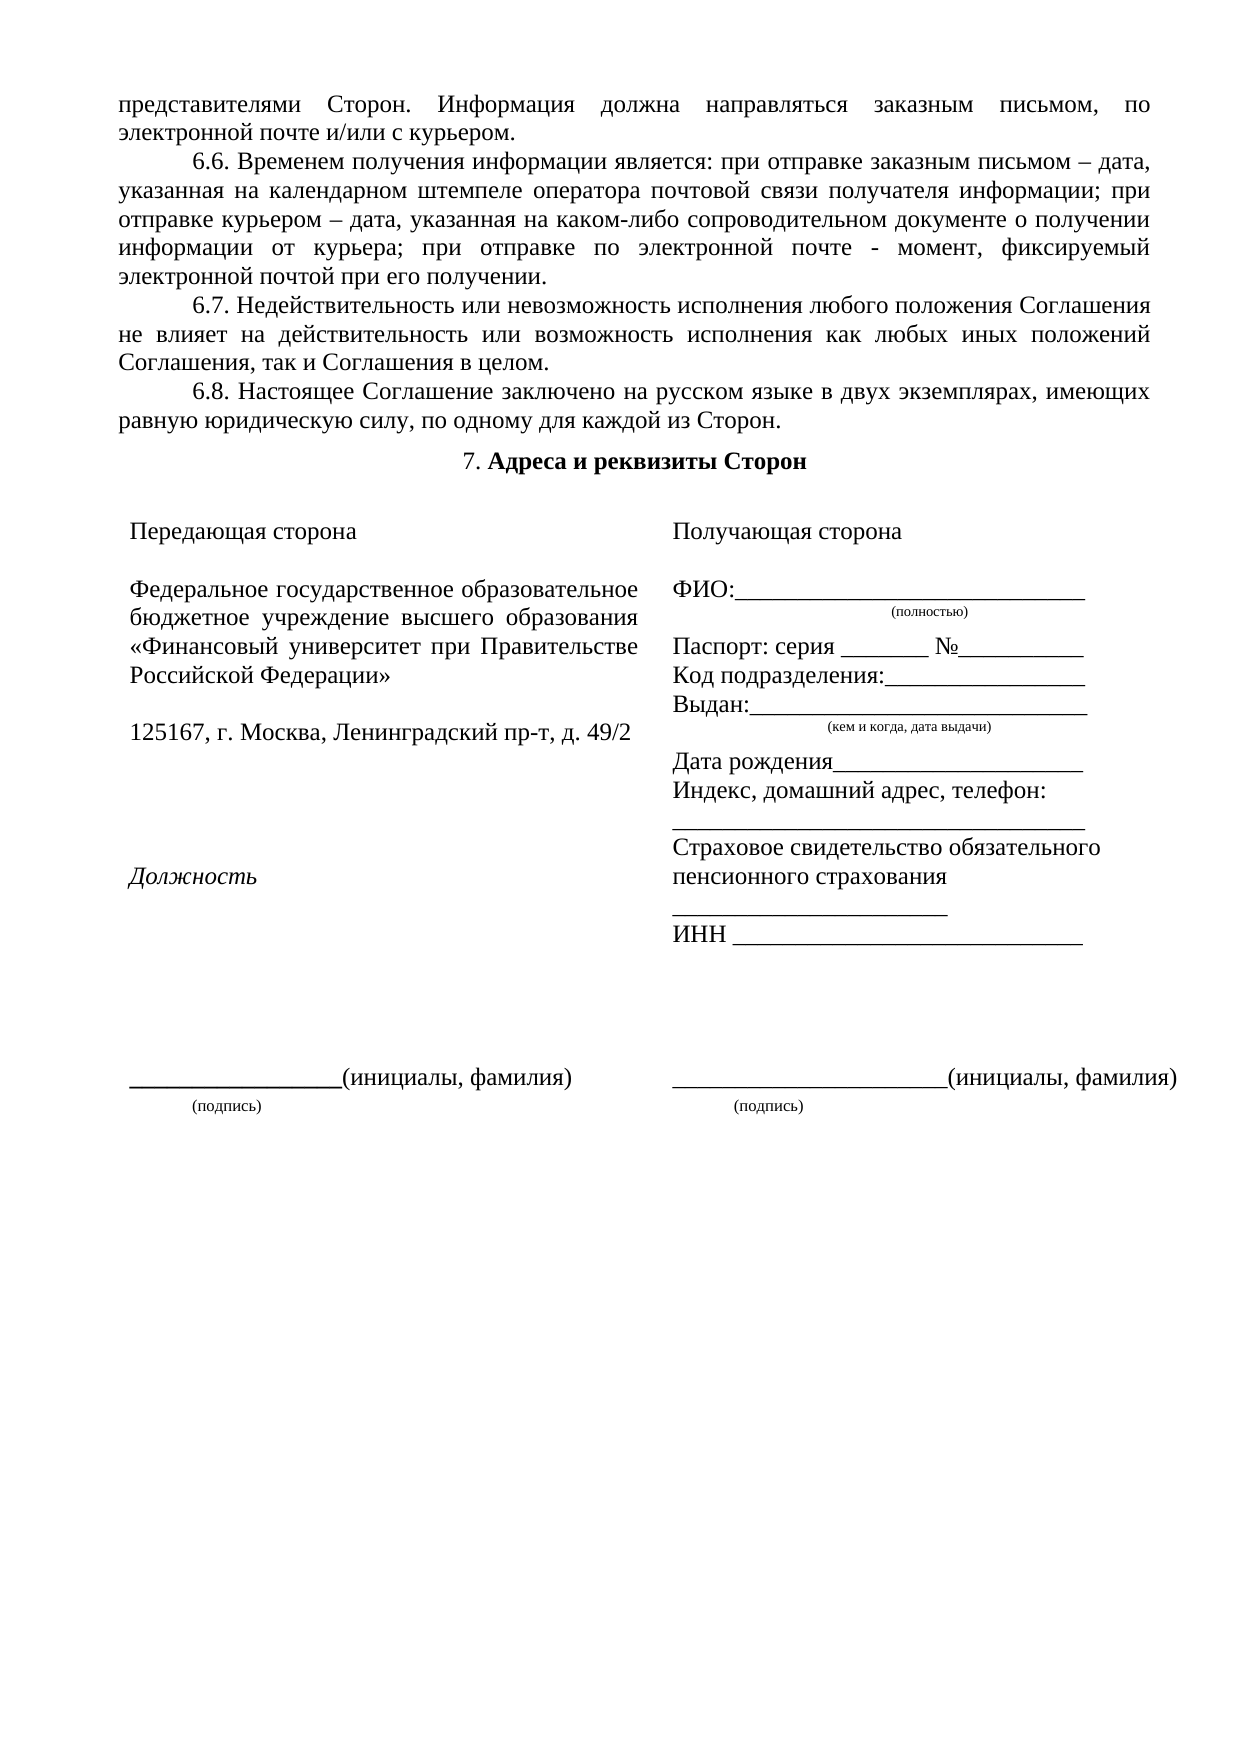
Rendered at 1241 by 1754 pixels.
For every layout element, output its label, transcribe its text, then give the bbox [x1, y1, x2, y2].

list Адреса и реквизиты Сторон [118, 446, 1152, 475]
text 6.8. Настоящее Соглашение заключено на русском языке в двух экземплярах, имеющих равную юридическую силу, по одному для каждой из Сторон. [118, 376, 1152, 434]
table_header Передающая сторона Федеральное государственное образовательное бюджетное учреждение высшего образования «Финансовый университет при Правительстве Российской Федерации» 125167, г. Москва, Ленинградский пр-т, д. 49/2 Должность _________________(инициалы, фамилия) (подпись) [118, 516, 650, 1115]
text 6.7. Недействительность или невозможность исполнения любого положения Соглашения не влияет на действительность или возможность исполнения как любых иных положений Соглашения, так и Соглашения в целом. [118, 290, 1152, 376]
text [118, 89, 1152, 146]
table_header [650, 516, 1207, 1115]
text 6.6. Временем получения информации является: при отправке заказным письмом – дата, указанная на календарном штемпеле оператора почтовой связи получателя информации; при отправке курьером – дата, указанная на каком-либо сопроводительном документе о получении информации от курьера; при отправке по электронной почте - момент, фиксируемый электронной почтой при его получении. [118, 146, 1152, 290]
